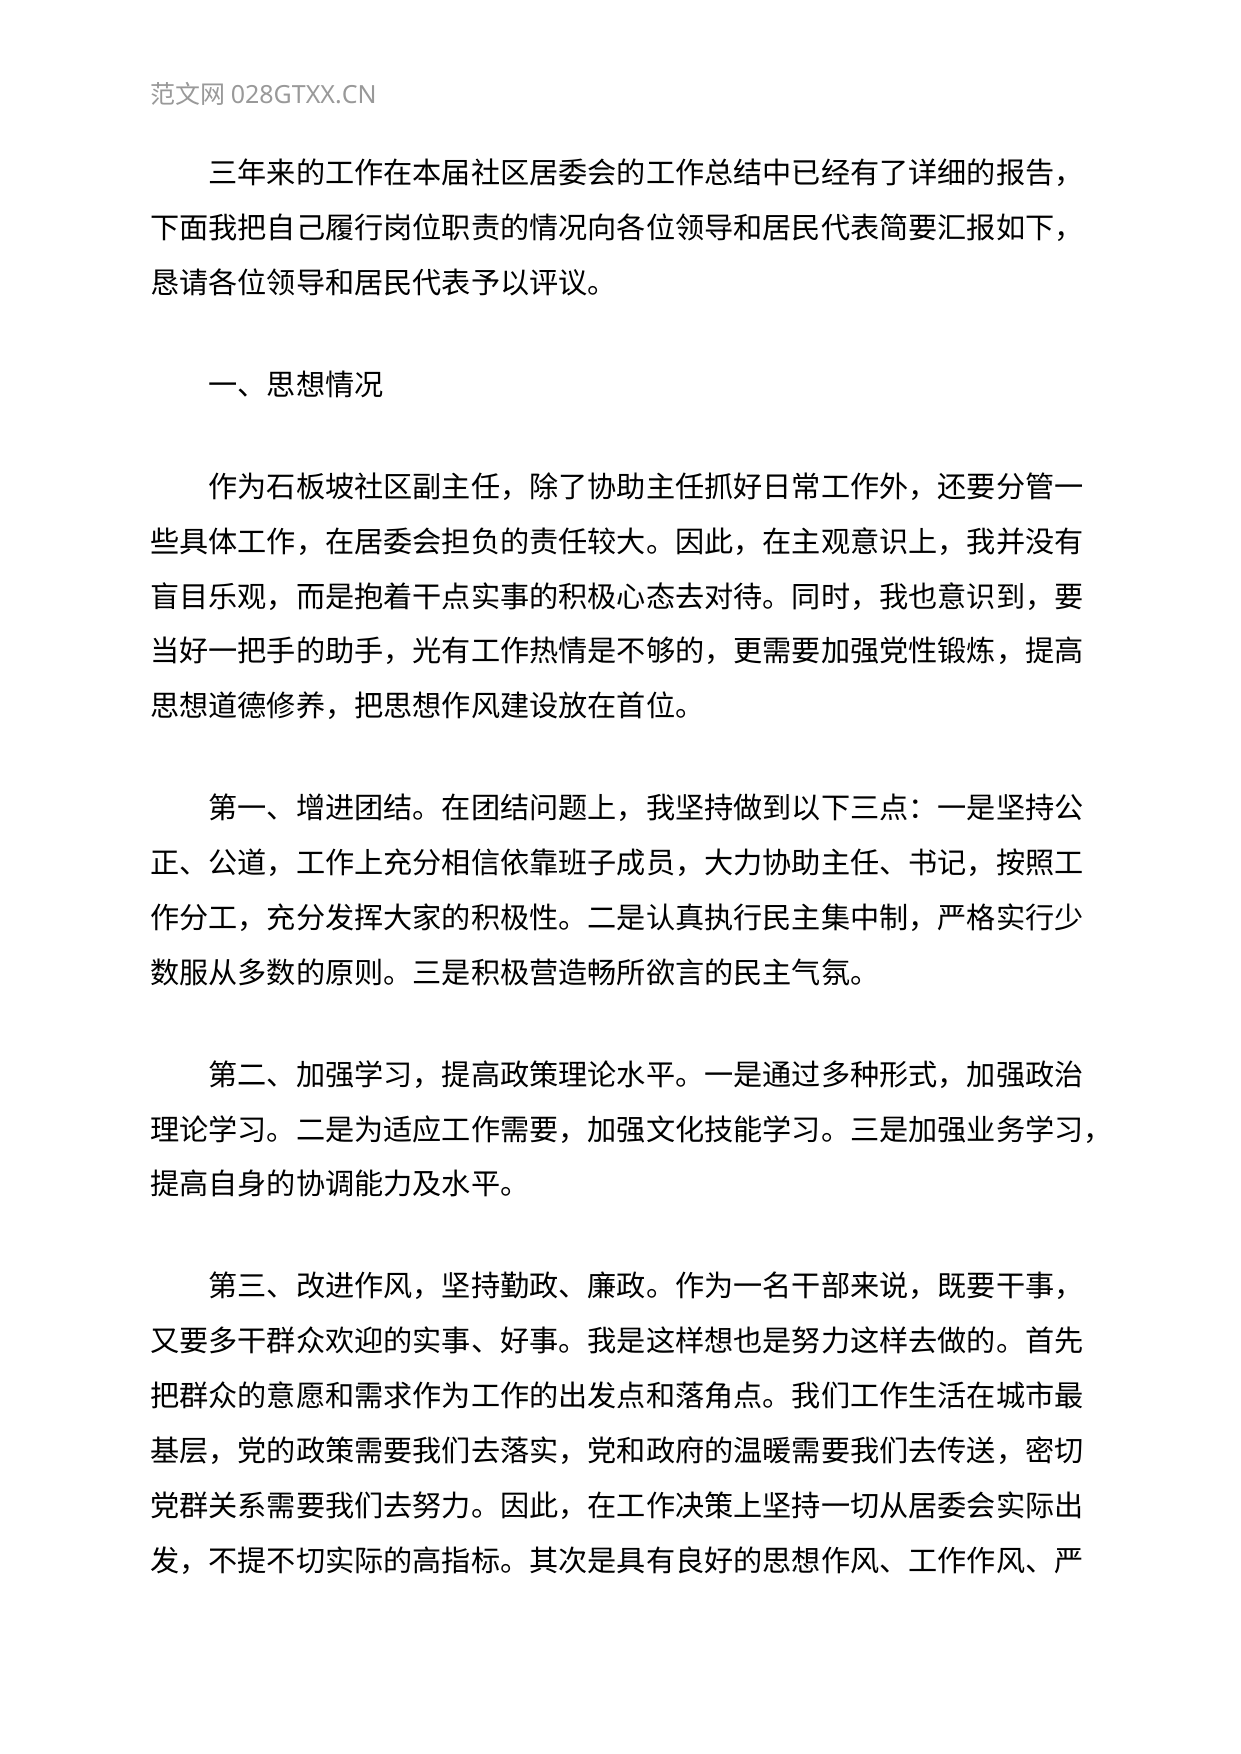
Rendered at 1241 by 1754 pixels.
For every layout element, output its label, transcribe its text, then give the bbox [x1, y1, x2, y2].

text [150, 1263, 1090, 1579]
text 一、思想情况 [150, 362, 1090, 404]
text 作为石板坡社区副主任，除了协助主任抓好日常工作外，还要分管一些具体工作，在居委会担负的责任较大。因此，在主观意识上，我并没有盲目乐观，而是抱着干点实事的积极心态去对待。同时，我也意识到，要当好一把手的助手，光有工作热情是不够的，更需要加强党性锻炼，提高思想道德修养，把思想作风建设放在首位。 [150, 463, 1090, 725]
text 第一、增进团结。在团结问题上，我坚持做到以下三点：一是坚持公正、公道，工作上充分相信依靠班子成员，大力协助主任、书记，按照工作分工，充分发挥大家的积极性。二是认真执行民主集中制，严格实行少数服从多数的原则。三是积极营造畅所欲言的民主气氛。 [150, 785, 1090, 992]
text 三年来的工作在本届社区居委会的工作总结中已经有了详细的报告，下面我把自己履行岗位职责的情况向各位领导和居民代表简要汇报如下，恳请各位领导和居民代表予以评议。 [150, 150, 1090, 302]
text 第二、加强学习，提高政策理论水平。一是通过多种形式，加强政治理论学习。二是为适应工作需要，加强文化技能学习。三是加强业务学习，提高自身的协调能力及水平。 [150, 1051, 1090, 1203]
